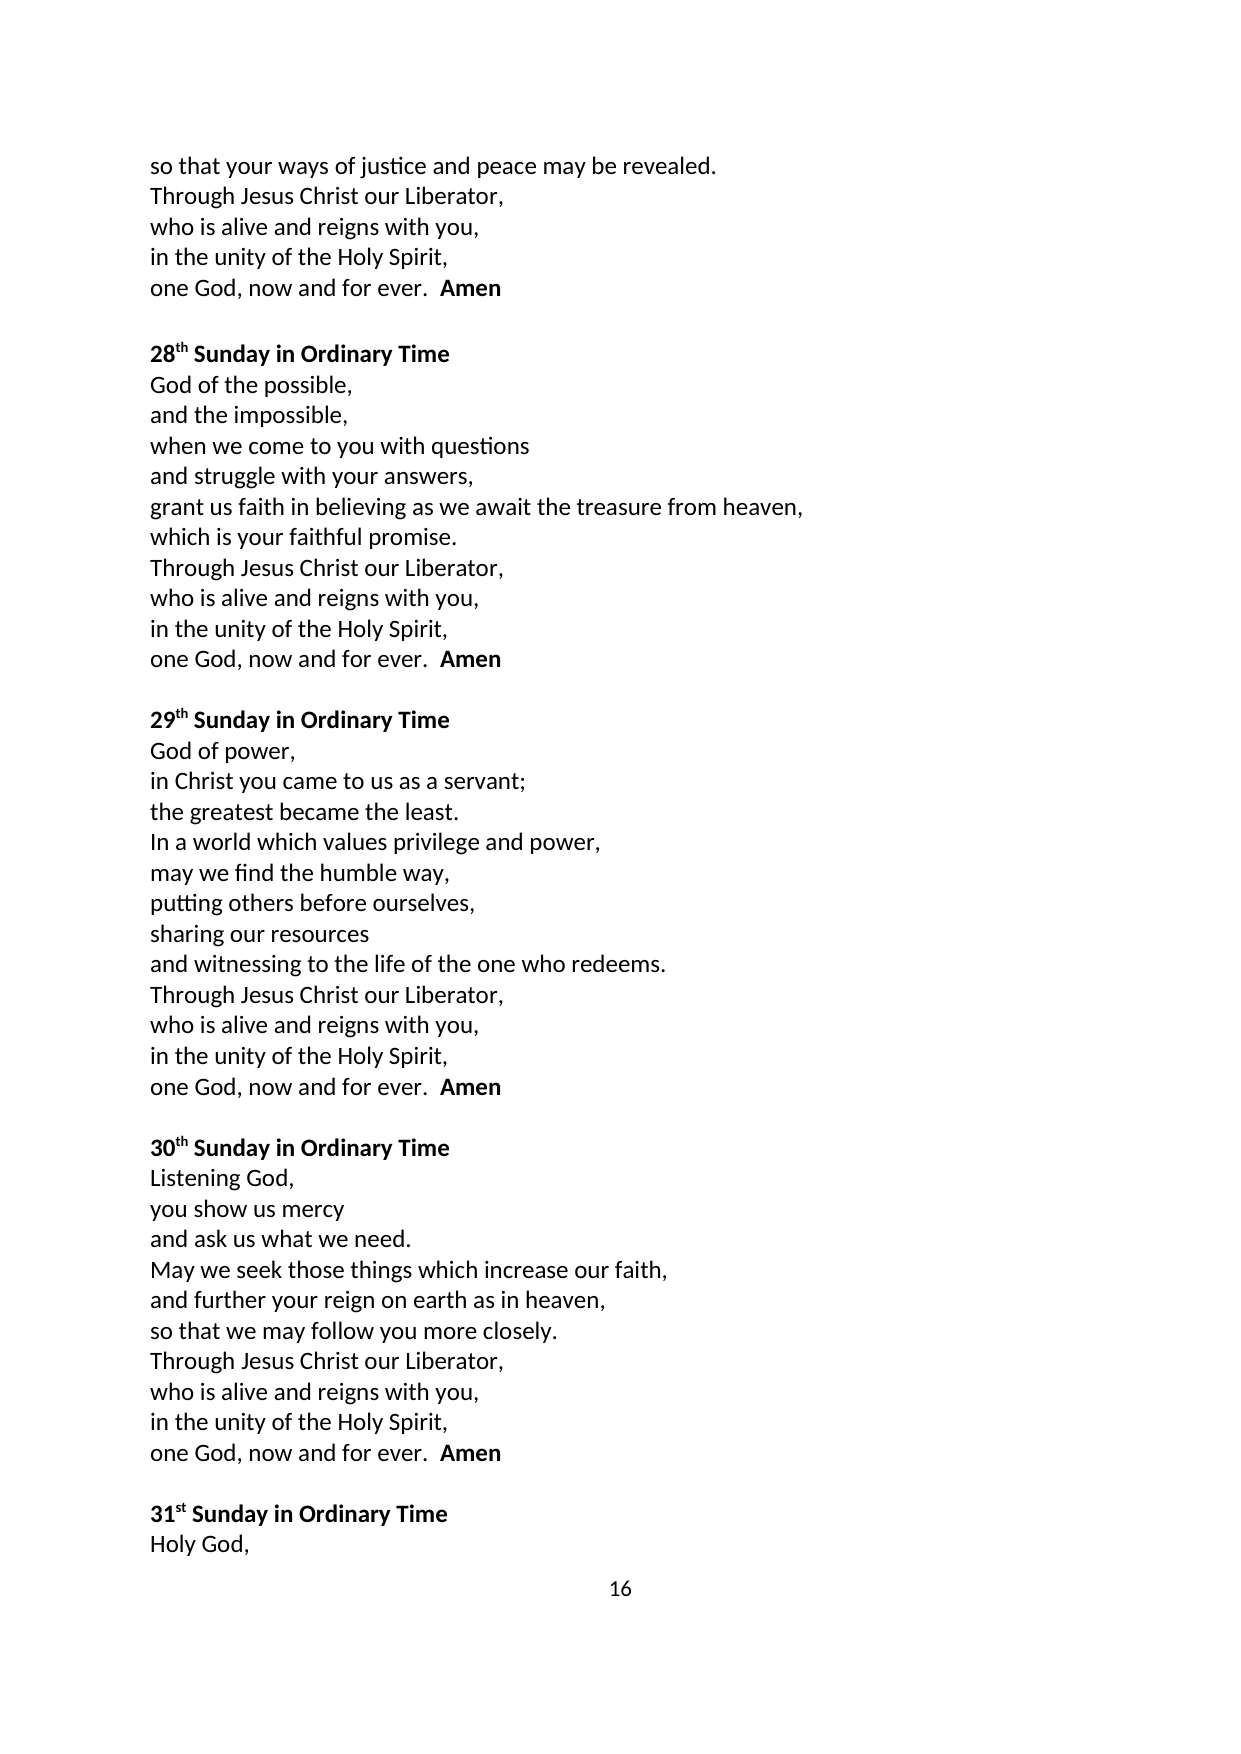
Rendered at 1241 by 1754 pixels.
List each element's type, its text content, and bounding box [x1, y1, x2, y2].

text 30th Sunday in Ordinary Time [150, 1132, 1090, 1162]
text God of the possible, [150, 369, 1090, 399]
text so that we may follow you more closely. [150, 1315, 1090, 1345]
text and further your reign on earth as in heaven, [150, 1284, 1090, 1315]
text when we come to you with questions [150, 430, 1090, 460]
text in the unity of the Holy Spirit, [150, 613, 1090, 643]
text God of power, [150, 735, 1090, 766]
text who is alive and reigns with you, [150, 1010, 1090, 1040]
text so that your ways of justice and peace may be revealed. [150, 150, 1090, 181]
text Through Jesus Christ our Liberator, [150, 181, 1090, 211]
text Holy God, [150, 1528, 1090, 1559]
text putting others before ourselves, [150, 888, 1090, 918]
text In a world which values privilege and power, [150, 827, 1090, 857]
text and struggle with your answers, [150, 460, 1090, 491]
text the greatest became the least. [150, 796, 1090, 827]
text Through Jesus Christ our Liberator, [150, 979, 1090, 1010]
text and witnessing to the life of the one who redeems. [150, 949, 1090, 979]
text and ask us what we need. [150, 1223, 1090, 1254]
text in the unity of the Holy Spirit, [150, 242, 1090, 272]
text who is alive and reigns with you, [150, 211, 1090, 242]
text who is alive and reigns with you, [150, 1376, 1090, 1406]
text grant us faith in believing as we await the treasure from heaven, [150, 491, 1090, 521]
text one God, now and for ever. Amen [150, 643, 1090, 674]
text and the impossible, [150, 399, 1090, 430]
text Listening God, [150, 1162, 1090, 1193]
text sharing our resources [150, 918, 1090, 949]
text which is your faithful promise. [150, 521, 1090, 552]
text may we find the humble way, [150, 857, 1090, 888]
text one God, now and for ever. Amen [150, 1071, 1090, 1101]
text 29th Sunday in Ordinary Time [150, 704, 1090, 735]
text Through Jesus Christ our Liberator, [150, 1345, 1090, 1376]
text in Christ you came to us as a servant; [150, 766, 1090, 796]
text one God, now and for ever. Amen [150, 1437, 1090, 1467]
text 28th Sunday in Ordinary Time [150, 338, 1090, 369]
text May we seek those things which increase our faith, [150, 1254, 1090, 1284]
text one God, now and for ever. Amen [150, 272, 1090, 303]
text Through Jesus Christ our Liberator, [150, 552, 1090, 582]
text 31st Sunday in Ordinary Time [150, 1498, 1090, 1528]
text who is alive and reigns with you, [150, 582, 1090, 613]
text in the unity of the Holy Spirit, [150, 1406, 1090, 1437]
text in the unity of the Holy Spirit, [150, 1040, 1090, 1071]
text you show us mercy [150, 1193, 1090, 1223]
